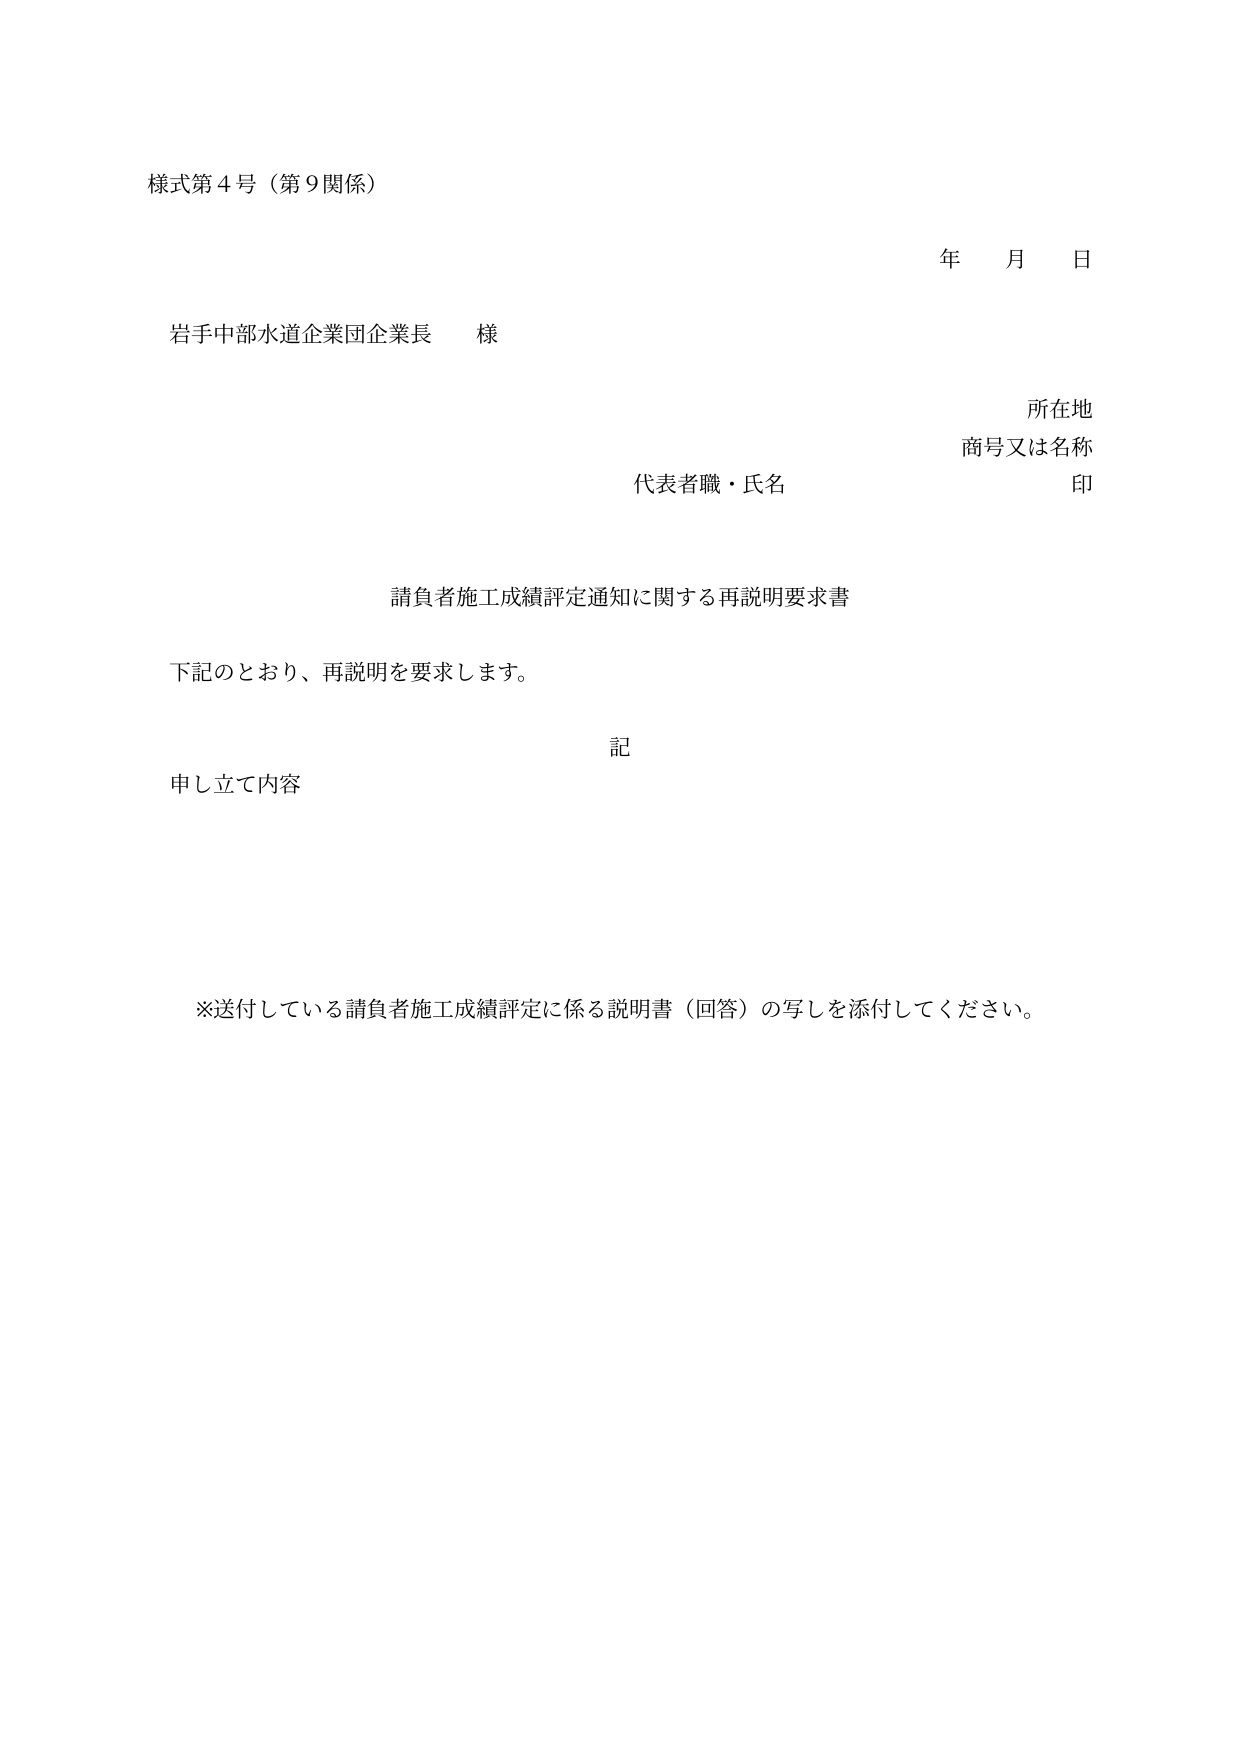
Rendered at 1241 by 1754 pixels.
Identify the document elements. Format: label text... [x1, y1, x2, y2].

text 年 月 日 [148, 239, 1092, 277]
subtitle 記 [148, 727, 1092, 764]
text 様式第４号（第９関係） [148, 164, 1005, 202]
text ※送付している請負者施工成績評定に係る説明書（回答）の写しを添付してください。 [148, 989, 1092, 1027]
text 所在地 [585, 389, 1092, 427]
text 商号又は名称 [585, 427, 1092, 464]
text 申し立て内容 [148, 764, 1092, 802]
text 岩手中部水道企業団企業長 様 [148, 314, 1092, 352]
text 代表者職・氏名 印 [585, 464, 1092, 502]
text 下記のとおり、再説明を要求します。 [148, 652, 1092, 689]
text 請負者施工成績評定通知に関する再説明要求書 [148, 577, 1092, 614]
